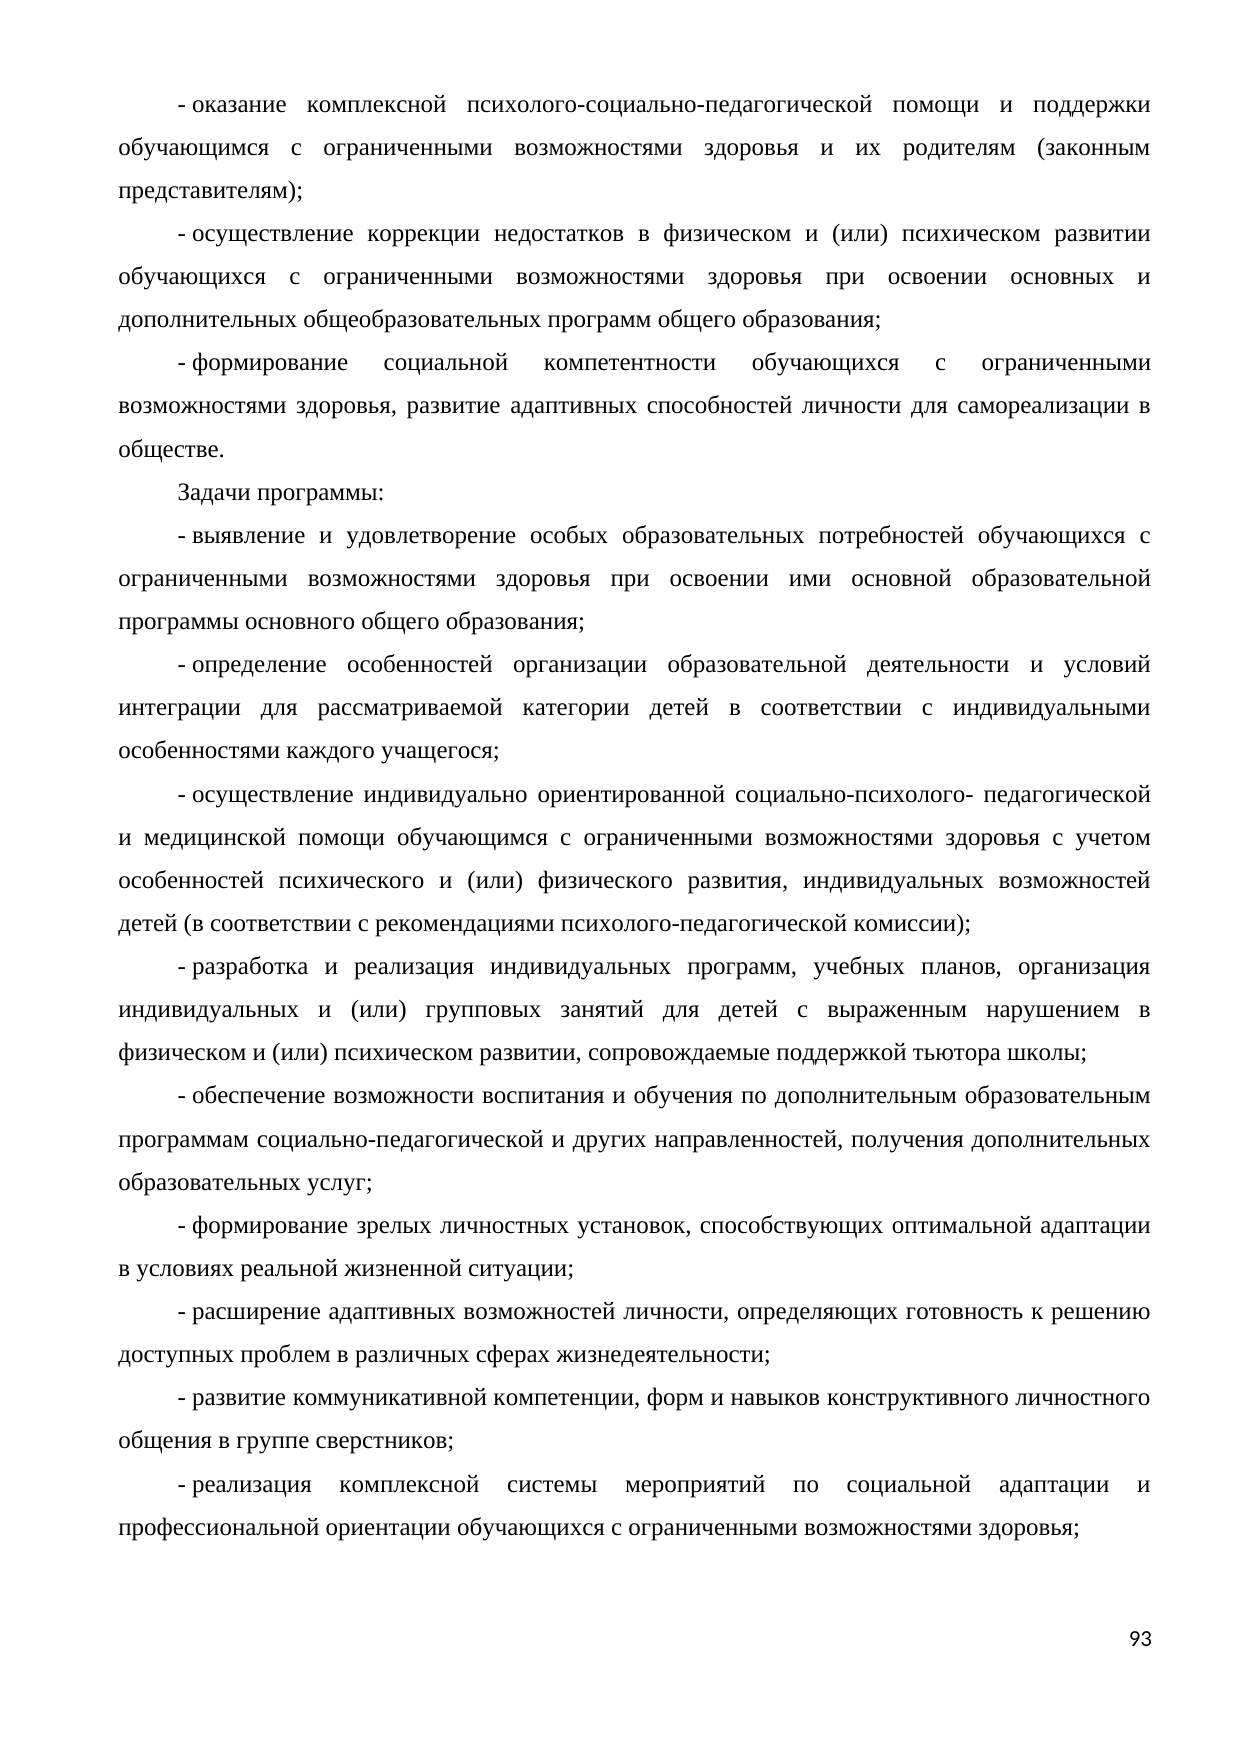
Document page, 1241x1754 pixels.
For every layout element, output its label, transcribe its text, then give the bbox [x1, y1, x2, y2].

text Задачи программы: [118, 477, 1152, 506]
text - обеспечение возможности воспитания и обучения по дополнительным образовательным программам социально-педагогической и других направленностей, получения дополнительных образовательных услуг; [118, 1081, 1152, 1196]
text - определение особенностей организации образовательной деятельности и условий интеграции для рассматриваемой категории детей в соответствии с индивидуальными особенностями каждого учащегося; [118, 649, 1152, 764]
text - оказание комплексной психолого-социально-педагогической помощи и поддержки обучающимся с ограниченными возможностями здоровья и их родителям (законным представителям); [118, 89, 1152, 204]
text - формирование зрелых личностных установок, способствующих оптимальной адаптации в условиях реальной жизненной ситуации; [118, 1210, 1152, 1282]
text - выявление и удовлетворение особых образовательных потребностей обучающихся с ограниченными возможностями здоровья при освоении ими основной образовательной программы основного общего образования; [118, 520, 1152, 635]
text - осуществление коррекции недостатков в физическом и (или) психическом развитии обучающихся с ограниченными возможностями здоровья при освоении основных и дополнительных общеобразовательных программ общего образования; [118, 218, 1152, 333]
text - реализация комплексной системы мероприятий по социальной адаптации и профессиональной ориентации обучающихся с ограниченными возможностями здоровья; [118, 1469, 1152, 1541]
text - осуществление индивидуально ориентированной социально-психолого- педагогической и медицинской помощи обучающимся с ограниченными возможностями здоровья с учетом особенностей психического и (или) физического развития, индивидуальных возможностей детей (в соответствии с рекомендациями психолого-педагогической комиссии); [118, 779, 1152, 937]
text - формирование социальной компетентности обучающихся с ограниченными возможностями здоровья, развитие адаптивных способностей личности для самореализации в обществе. [118, 347, 1152, 462]
text - развитие коммуникативной компетенции, форм и навыков конструктивного личностного общения в группе сверстников; [118, 1382, 1152, 1454]
text - разработка и реализация индивидуальных программ, учебных планов, организация индивидуальных и (или) групповых занятий для детей с выраженным нарушением в физическом и (или) психическом развитии, сопровождаемые поддержкой тьютора школы; [118, 951, 1152, 1066]
text - расширение адаптивных возможностей личности, определяющих готовность к решению доступных проблем в различных сферах жизнедеятельности; [118, 1296, 1152, 1368]
